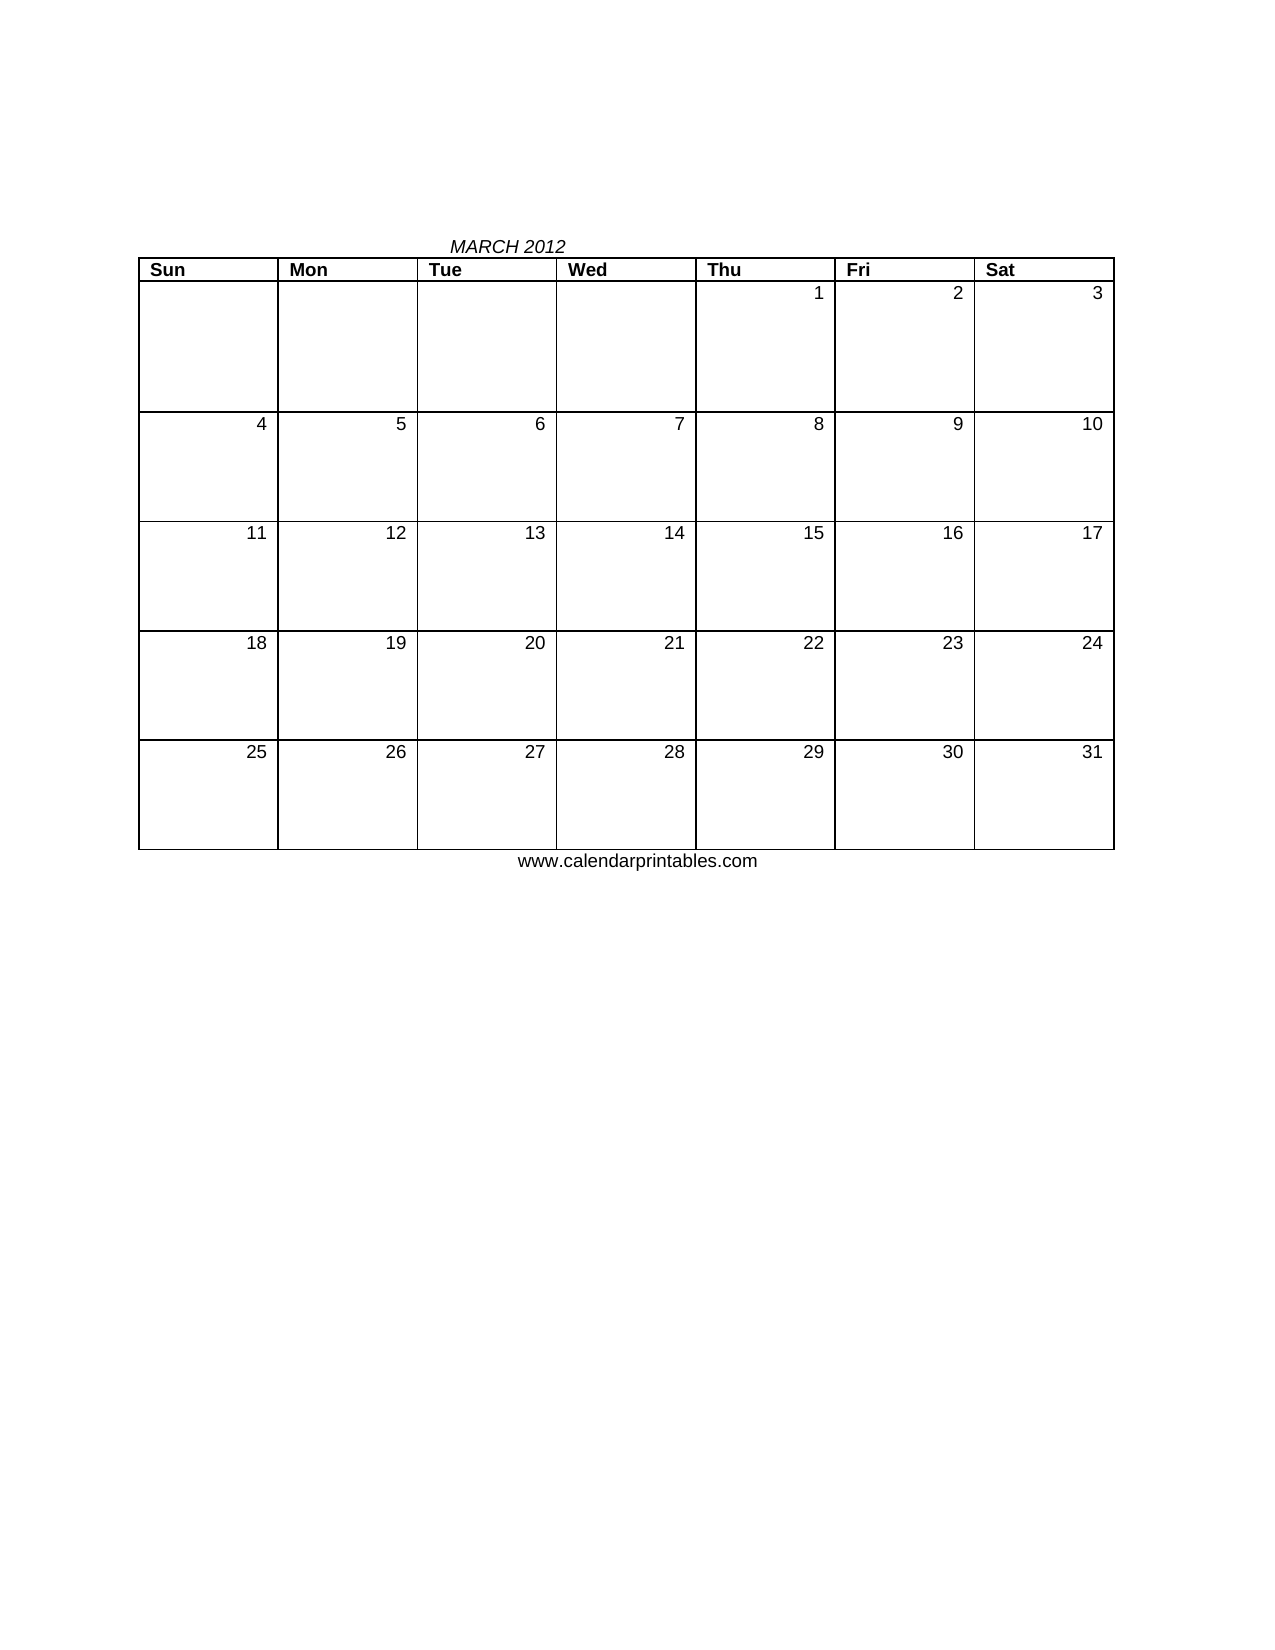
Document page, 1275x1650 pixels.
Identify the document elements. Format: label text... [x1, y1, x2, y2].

table_cell 17 [975, 522, 1113, 630]
table_cell 25 [140, 741, 277, 849]
table_cell 20 [418, 632, 556, 739]
table_cell 11 [140, 522, 277, 630]
table_cell 16 [836, 522, 974, 630]
table_cell 26 [279, 741, 417, 849]
table_cell 13 [418, 522, 556, 630]
table_cell 10 [975, 413, 1113, 521]
table_cell 28 [557, 741, 695, 849]
table_cell 8 [697, 413, 834, 521]
table_header Tue [418, 259, 556, 280]
table_cell 15 [697, 522, 834, 630]
table_cell 27 [418, 741, 556, 849]
table_cell 21 [557, 632, 695, 739]
table_cell 23 [836, 632, 974, 739]
table_header Fri [836, 259, 974, 280]
table_cell [279, 282, 417, 411]
table_cell 2 [836, 282, 974, 411]
table_cell 18 [140, 632, 277, 739]
table_cell 6 [418, 413, 556, 521]
table_cell 29 [697, 741, 834, 849]
table_cell 3 [975, 282, 1113, 411]
table_cell 9 [836, 413, 974, 521]
table_header Thu [697, 259, 834, 280]
table_cell 1 [697, 282, 834, 411]
table_cell 31 [975, 741, 1113, 849]
table_cell 24 [975, 632, 1113, 739]
table_cell 14 [557, 522, 695, 630]
table_header Sat [975, 259, 1113, 280]
table_header Mon [279, 259, 417, 280]
table_cell 22 [697, 632, 834, 739]
text www.calendarprintables.com [150, 850, 1125, 872]
table_cell 19 [279, 632, 417, 739]
table_cell [418, 282, 556, 411]
subtitle March 2012 [150, 236, 1125, 257]
table_cell 30 [836, 741, 974, 849]
table_cell 4 [140, 413, 277, 521]
table_cell 5 [279, 413, 417, 521]
table_cell [557, 282, 695, 411]
table_header Sun [140, 259, 277, 280]
table_cell 12 [279, 522, 417, 630]
table_cell [140, 282, 277, 411]
table_cell 7 [557, 413, 695, 521]
table_header Wed [557, 259, 695, 280]
